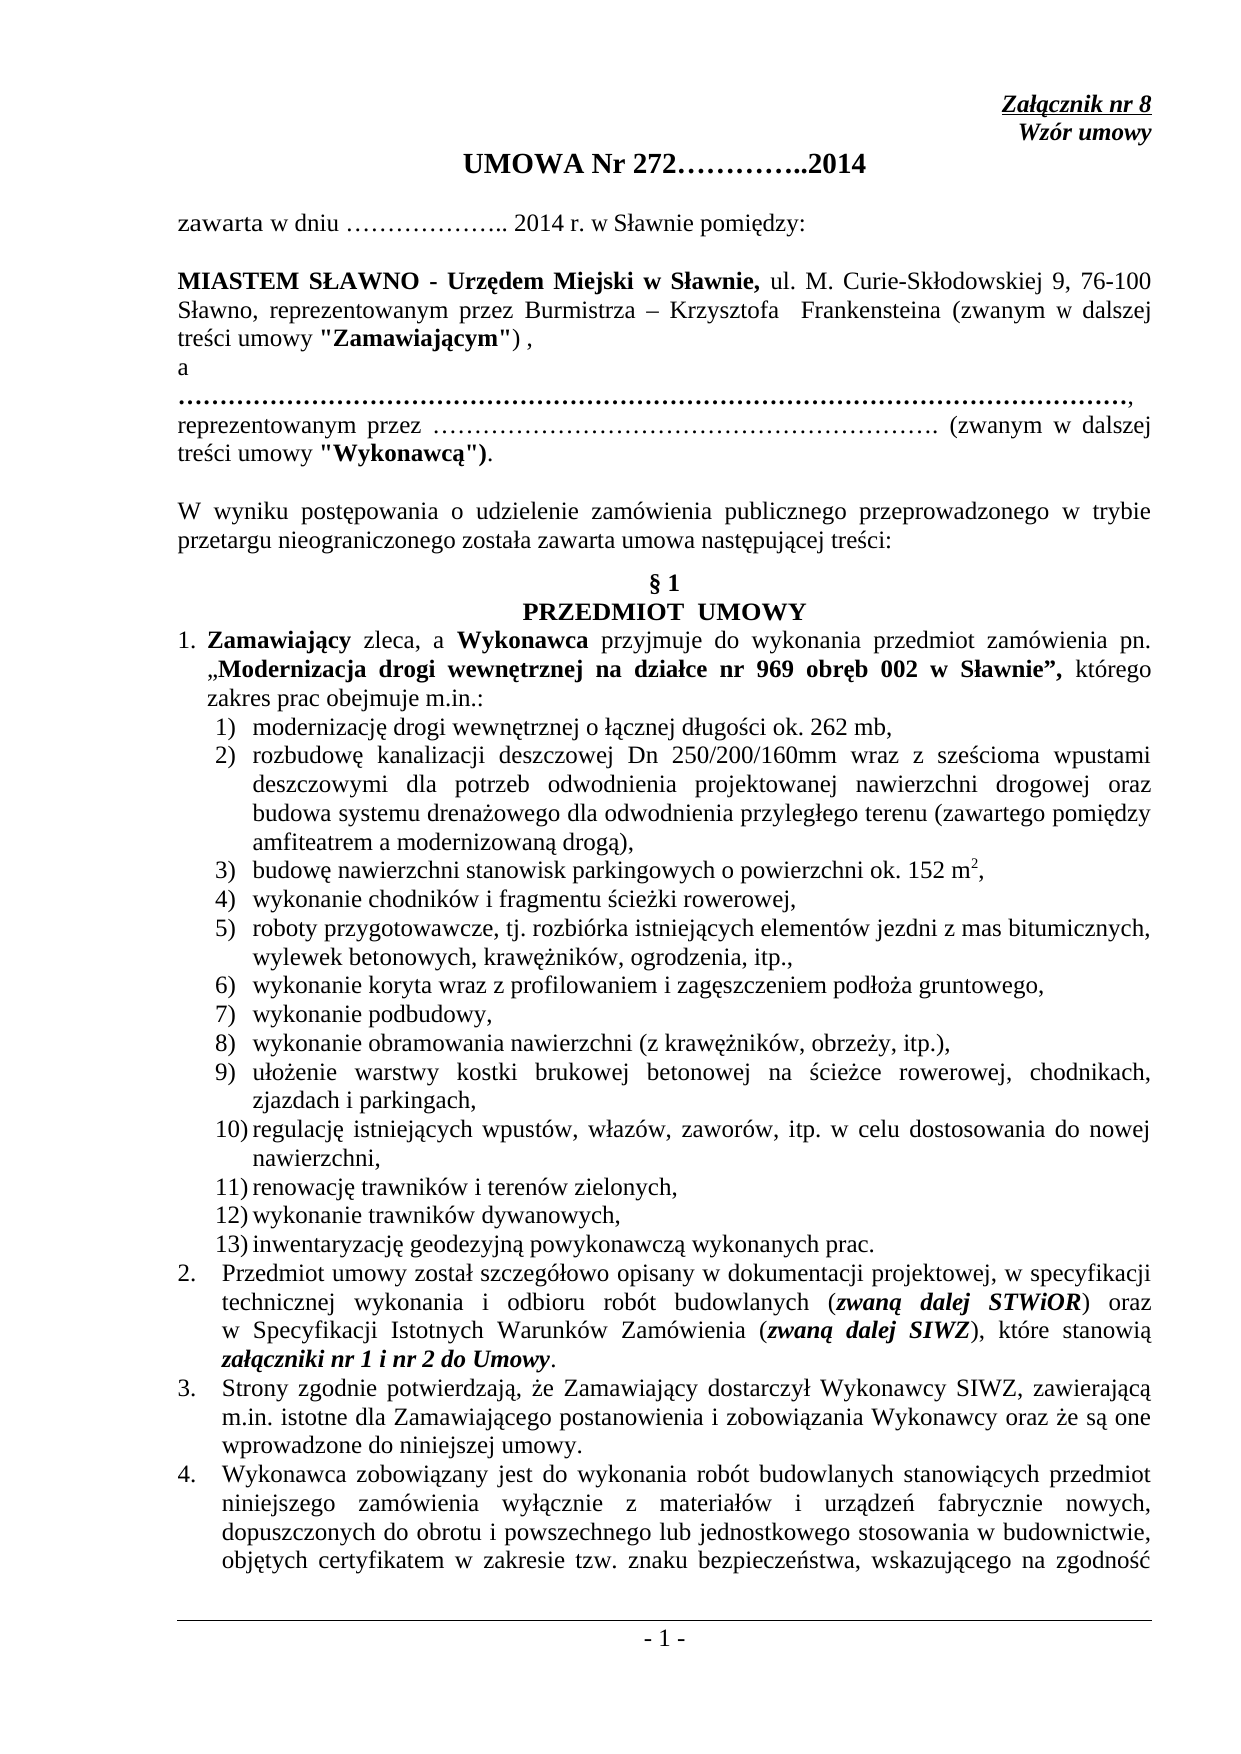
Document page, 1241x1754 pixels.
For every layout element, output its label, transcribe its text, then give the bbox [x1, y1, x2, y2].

text UMOWA Nr 272…………..2014 [177, 146, 1152, 180]
text PRZEDMIOT UMOWY [177, 597, 1152, 625]
list Zamawiający zleca, a Wykonawca przyjmuje do wykonania przedmiot zamówienia pn. „Modernizacja drogi wewnętrznej na działce nr 969 obręb 002 w Sławnie”, którego zakres prac obejmuje m.in.: [177, 625, 1152, 712]
list modernizację drogi wewnętrznej o łącznej długości ok. 262 mb, [215, 712, 1152, 740]
list ułożenie warstwy kostki brukowej betonowej na ścieżce rowerowej, chodnikach, zjazdach i parkingach, [215, 1057, 1152, 1114]
text Wzór umowy [177, 117, 1152, 146]
list rozbudowę kanalizacji deszczowej Dn 250/200/160mm wraz z sześcioma wpustami deszczowymi dla potrzeb odwodnienia projektowanej nawierzchni drogowej oraz budowa systemu drenażowego dla odwodnienia przyległego terenu (zawartego pomiędzy amfiteatrem a modernizowaną drogą), [215, 740, 1152, 855]
text a [177, 352, 1152, 381]
list roboty przygotowawcze, tj. rozbiórka istniejących elementów jezdni z mas bitumicznych, wylewek betonowych, krawężników, ogrodzenia, itp., [215, 913, 1152, 970]
list wykonanie obramowania nawierzchni (z krawężników, obrzeży, itp.), [215, 1028, 1152, 1057]
list regulację istniejących wpustów, włazów, zaworów, itp. w celu dostosowania do nowej nawierzchni, [215, 1114, 1152, 1172]
list Przedmiot umowy został szczegółowo opisany w dokumentacji projektowej, w specyfikacji technicznej wykonania i odbioru robót budowlanych (zwaną dalej STWiOR) oraz w Specyfikacji Istotnych Warunków Zamówienia (zwaną dalej SIWZ), które stanowią załączniki nr 1 i nr 2 do Umowy. [177, 1258, 1152, 1373]
list renowację trawników i terenów zielonych, [215, 1172, 1152, 1200]
text zawarta w dniu ……………….. 2014 r. w Sławnie pomiędzy: [177, 208, 1152, 237]
list wykonanie podbudowy, [215, 999, 1152, 1028]
list wykonanie koryta wraz z profilowaniem i zagęszczeniem podłoża gruntowego, [215, 970, 1152, 999]
text § 1 [177, 568, 1152, 597]
list wykonanie chodników i fragmentu ścieżki rowerowej, [215, 884, 1152, 913]
text ……………………………………………………………………………………………………, reprezentowanym przez ……………………………………………………. (zwanym w dalszej treści umowy "Wykonawcą"). [177, 381, 1152, 467]
list budowę nawierzchni stanowisk parkingowych o powierzchni ok. 152 m2, [215, 855, 1152, 884]
list Strony zgodnie potwierdzają, że Zamawiający dostarczył Wykonawcy SIWZ, zawierającą m.in. istotne dla Zamawiającego postanowienia i zobowiązania Wykonawcy oraz że są one wprowadzone do niniejszej umowy. [177, 1373, 1152, 1459]
text MIASTEM SŁAWNO - Urzędem Miejski w Sławnie, ul. M. Curie-Skłodowskiej 9, 76-100 Sławno, reprezentowanym przez Burmistrza – Krzysztofa Frankensteina (zwanym w dalszej treści umowy "Zamawiającym") , [177, 266, 1152, 352]
list wykonanie trawników dywanowych, [215, 1200, 1152, 1229]
text W wyniku postępowania o udzielenie zamówienia publicznego przeprowadzonego w trybie przetargu nieograniczonego została zawarta umowa następującej treści: [177, 496, 1152, 553]
text Załącznik nr 8 [177, 89, 1152, 117]
list inwentaryzację geodezyjną powykonawczą wykonanych prac. [215, 1229, 1152, 1258]
